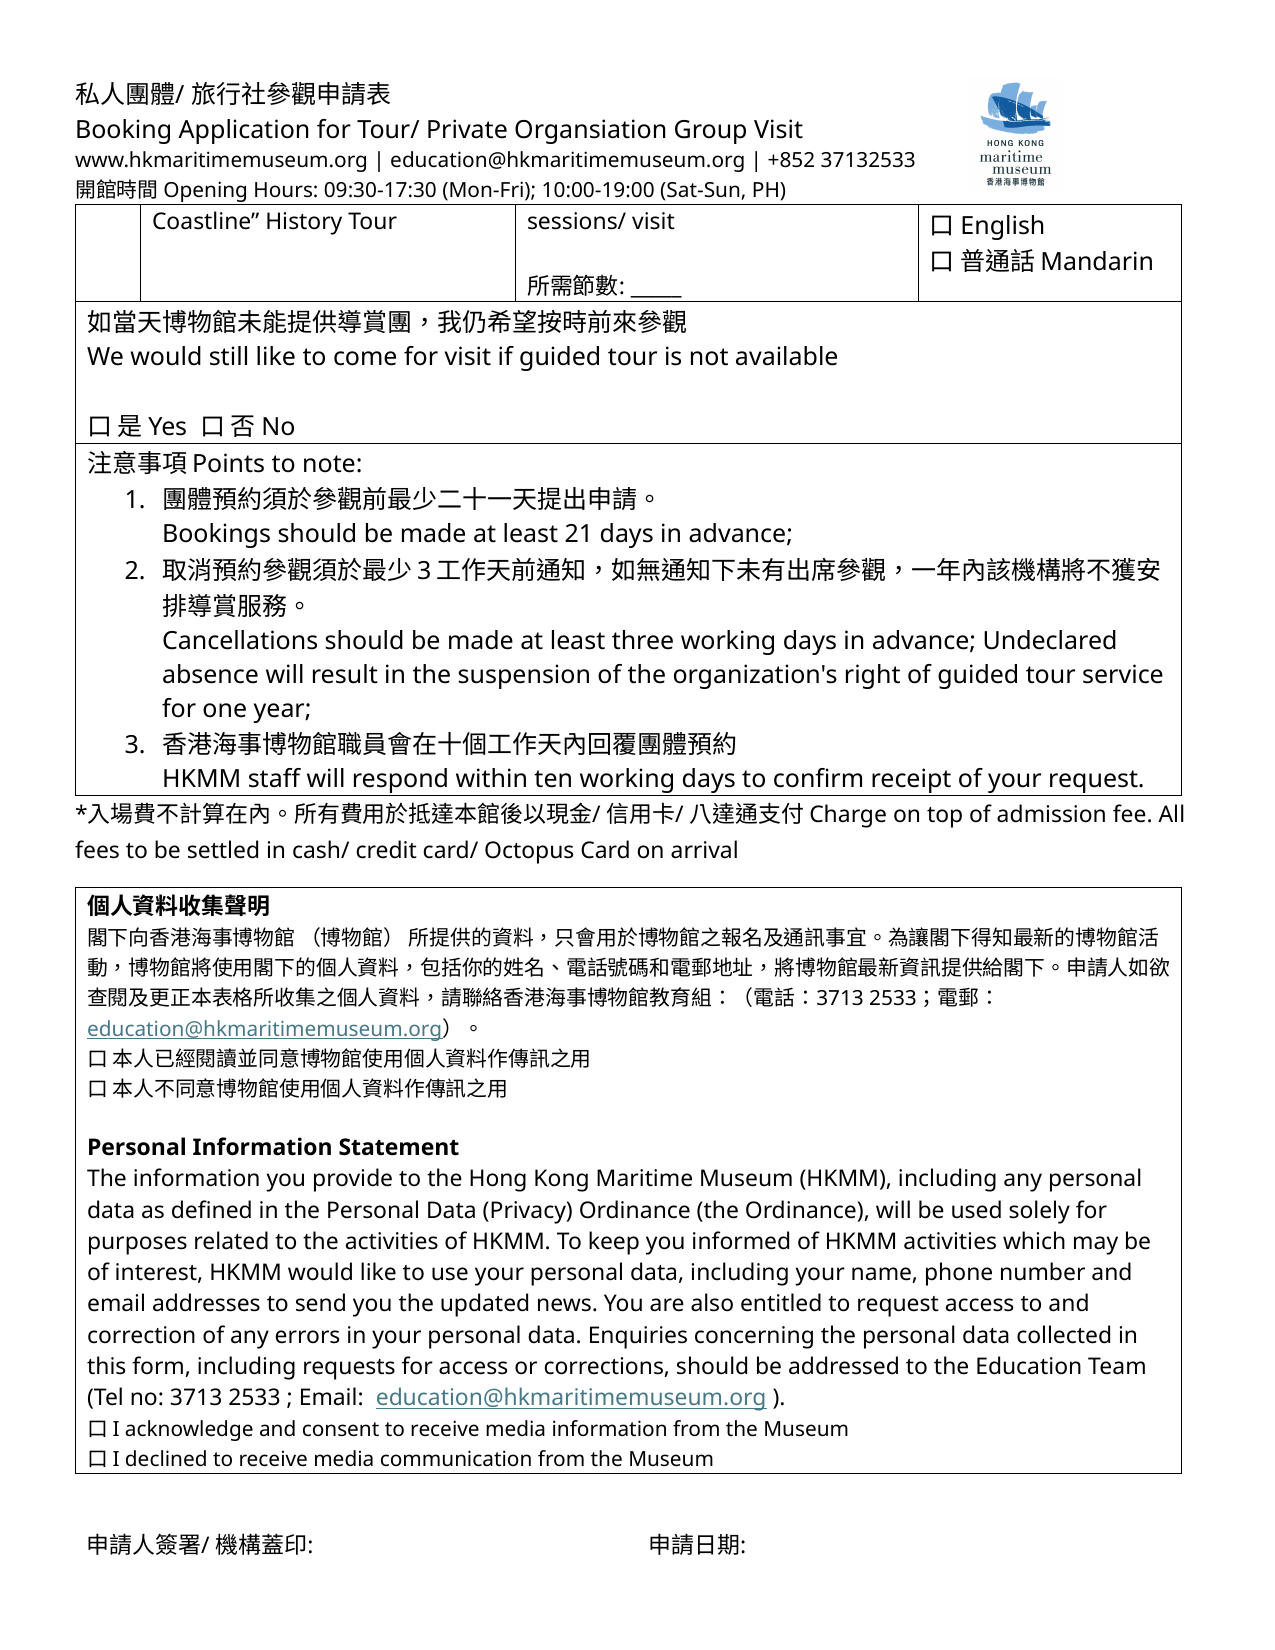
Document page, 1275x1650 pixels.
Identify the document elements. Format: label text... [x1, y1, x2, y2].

table_header 申請人簽署/ 機構蓋印: Authorised Signature/ Company chop: _____________________________________________ [75, 1527, 637, 1560]
table_cell 如當天博物館未能提供導賞團，我仍希望按時前來參觀 We would still like to come for visit if guided tour is not available 口 是 Yes 口 否 No [76, 302, 1181, 443]
table_cell 香港海岸線變遷歷史之旅 “Evolution of Hong Kong Coastline” History Tour [141, 205, 515, 301]
picture [965, 76, 1063, 193]
table_header 申請日期: Application Date: _______________________________________________ [637, 1527, 1199, 1560]
text *入場費不計算在內。所有費用於抵達本館後以現金/ 信用卡/ 八達通支付 Charge on top of admission fee. All fees to be settled in cash/ credit card/ Octopus Card on arrival [75, 796, 1200, 866]
table_cell 口 粵語Cantonese 口 English 口 普通話Mandarin [919, 205, 1181, 301]
table_header 個人資料收集聲明 閣下向香港海事博物館 （博物館） 所提供的資料，只會用於博物館之報名及通訊事宜。為讓閣下得知最新的博物館活動，博物館將使用閣下的個人資料，包括你的姓名、電話號碼和電郵地址，將博物館最新資訊提供給閣下。申請人如欲查閱及更正本表格所收集之個人資料，請聯絡香港海事博物館教育組：（電話：3713 2533；電郵：education@hkmaritimemuseum.org）。 口 本人已經閱讀並同意博物館使用個人資料作傳訊之用 口 本人不同意博物館使用個人資料作傳訊之用 Personal Information Statement The information you provide to the Hong Kong Maritime Museum (HKMM), including any personal data as defined in the Personal Data (Privacy) Ordinance (the Ordinance), will be used solely for purposes related to the activities of HKMM. To keep you informed of HKMM activities which may be of interest, HKMM would like to use your personal data, including your name, phone number and email addresses to send you the updated news. You are also entitled to request access to and correction of any errors in your personal data. Enquiries concerning the personal data collected in this form, including requests for access or corrections, should be addressed to the Education Team (Tel no: 3713 2533 ; Email: education@hkmaritimemuseum.org ). 口 I acknowledge and consent to receive media information from the Museum 口 I declined to receive media communication from the Museum [76, 888, 1181, 1473]
table_cell 每節最多25人，最多2節 Maximum 25 visitors/ session; 2 sessions/ visit 所需節數: _____ [516, 205, 918, 301]
table_cell 口 [76, 205, 140, 301]
table_cell 注意事項Points to note: 團體預約須於參觀前最少二十一天提出申請。 Bookings should be made at least 21 days in advance; 取消預約參觀須於最少3工作天前通知，如無通知下未有出席參觀，一年內該機構將不獲安排導賞服務。 Cancellations should be made at least three working days in advance; Undeclared absence will result in the suspension of the organization's right of guided tour service for one year; 香港海事博物館職員會在十個工作天內回覆團體預約 HKMM staff will respond within ten working days to confirm receipt of your request. [76, 444, 1181, 795]
